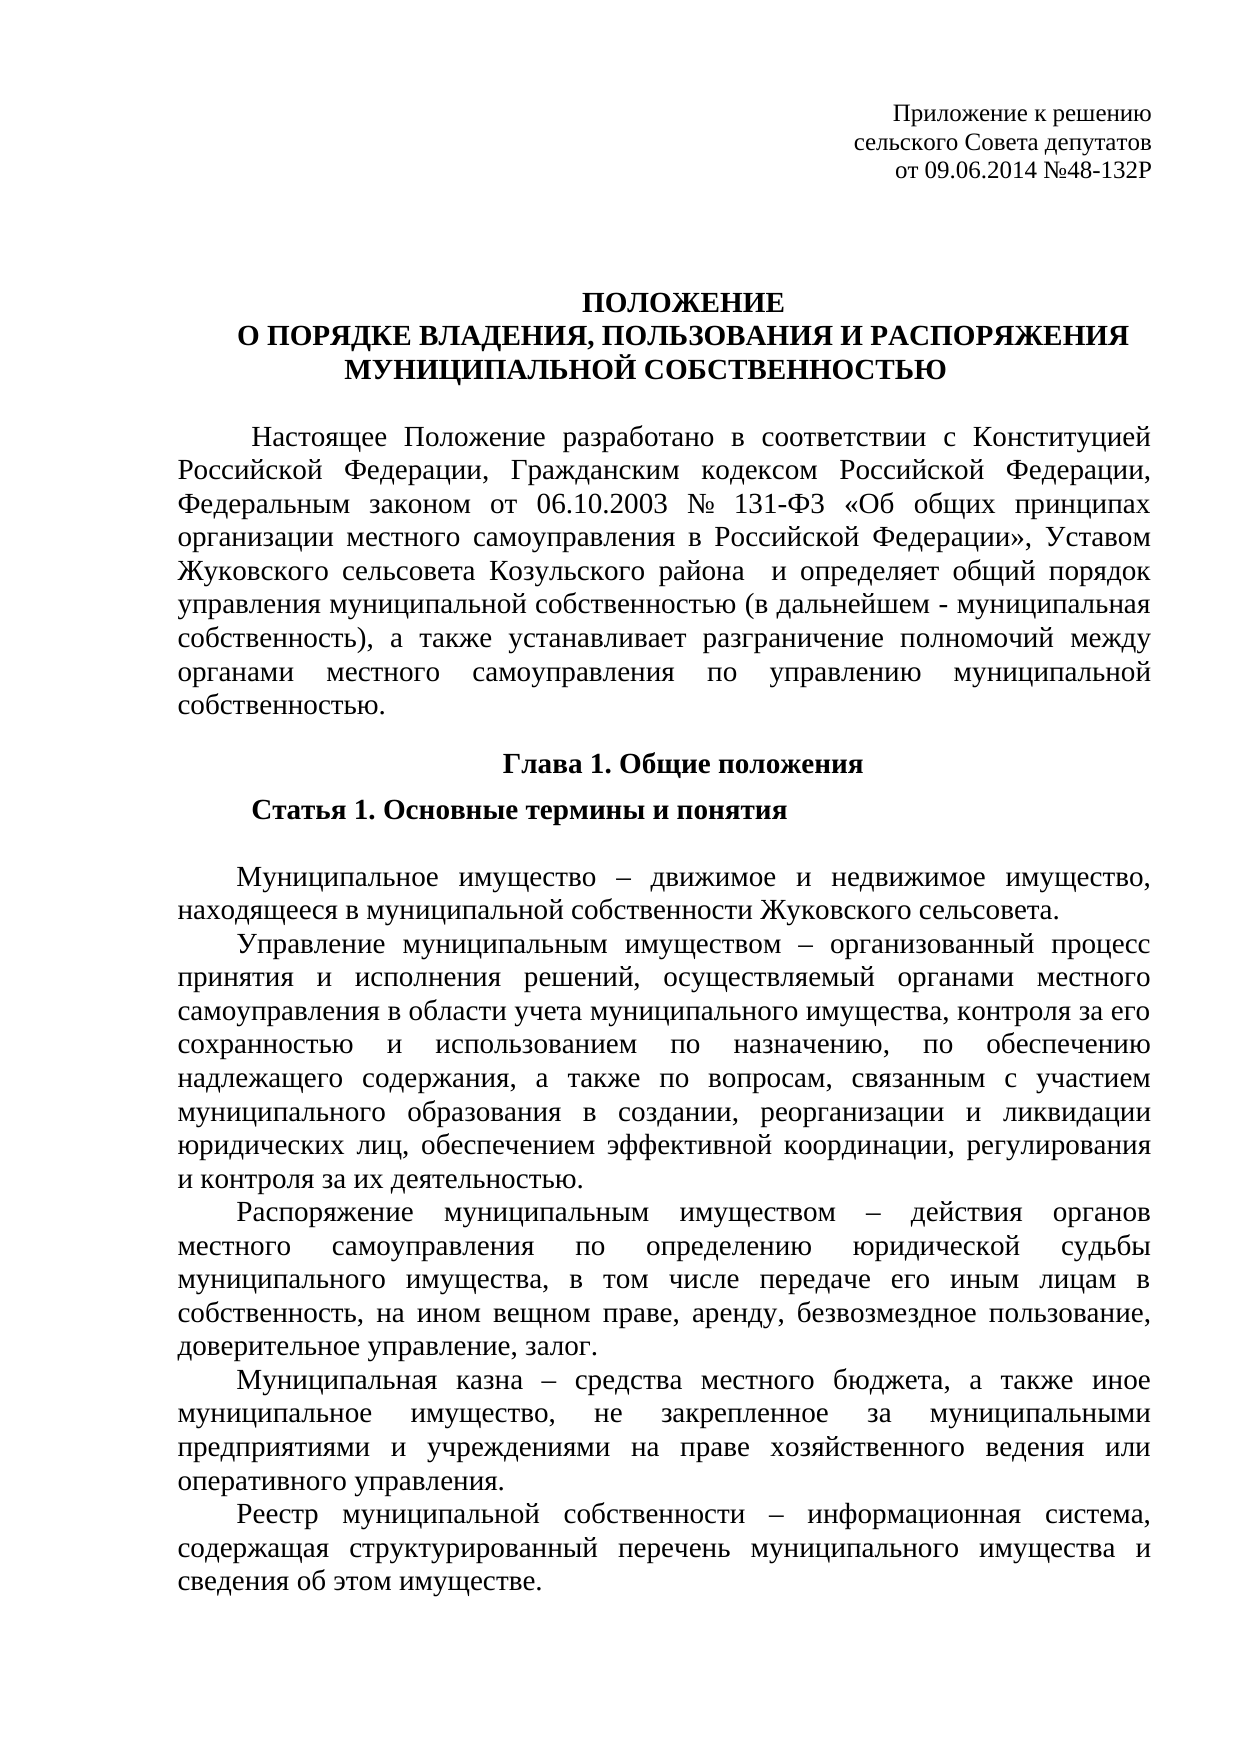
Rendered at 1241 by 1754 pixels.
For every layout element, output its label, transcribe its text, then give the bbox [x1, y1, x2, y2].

text Настоящее Положение разработано в соответствии с Конституцией Российской Федерации, Гражданским кодексом Российской Федерации, Федеральным законом от 06.10.2003 № 131-Ф3 «Об общих принципах организации местного самоуправления в Российской Федерации», Уставом Жуковского сельсовета Козульского района и определяет общий порядок управления муниципальной собственностью (в дальнейшем - муниципальная собственность), а также устанавливает разграничение полномочий между органами местного самоуправления по управлению муниципальной собственностью. [177, 419, 1152, 721]
text Муниципальная казна – средства местного бюджета, а также иное муниципальное имущество, не закрепленное за муниципальными предприятиями и учреждениями на праве хозяйственного ведения или оперативного управления. [177, 1362, 1152, 1496]
text Управление муниципальным имуществом – организованный процесс принятия и исполнения решений, осуществляемый органами местного самоуправления в области учета муниципального имущества, контроля за его сохранностью и использованием по назначению, по обеспечению надлежащего содержания, а также по вопросам, связанным с участием муниципального образования в создании, реорганизации и ликвидации юридических лиц, обеспечением эффективной координации, регулирования и контроля за их деятельностью. [177, 926, 1152, 1194]
text Глава 1. Общие положения [140, 746, 1152, 779]
text О ПОРЯДКЕ ВЛАДЕНИЯ, ПОЛЬЗОВАНИЯ И РАСПОРЯЖЕНИЯ МУНИЦИПАЛЬНОЙ СОБСТВЕННОСТЬЮ [140, 318, 1152, 385]
text Распоряжение муниципальным имуществом – действия органов местного самоуправления по определению юридической судьбы муниципального имущества, в том числе передаче его иным лицам в собственность, на ином вещном праве, аренду, безвозмездное пользование, доверительное управление, залог. [177, 1194, 1152, 1362]
text Реестр муниципальной собственности – информационная система, содержащая структурированный перечень муниципального имущества и сведения об этом имуществе. [177, 1496, 1152, 1597]
text от 09.06.2014 №48-132Р [140, 155, 1152, 184]
text сельского Совета депутатов [140, 127, 1152, 155]
text Муниципальное имущество – движимое и недвижимое имущество, находящееся в муниципальной собственности Жуковского сельсовета. [177, 859, 1152, 926]
text Статья 1. Основные термины и понятия [177, 792, 1152, 825]
text ПОЛОЖЕНИЕ [140, 285, 1152, 318]
text Приложение к решению [140, 98, 1152, 127]
